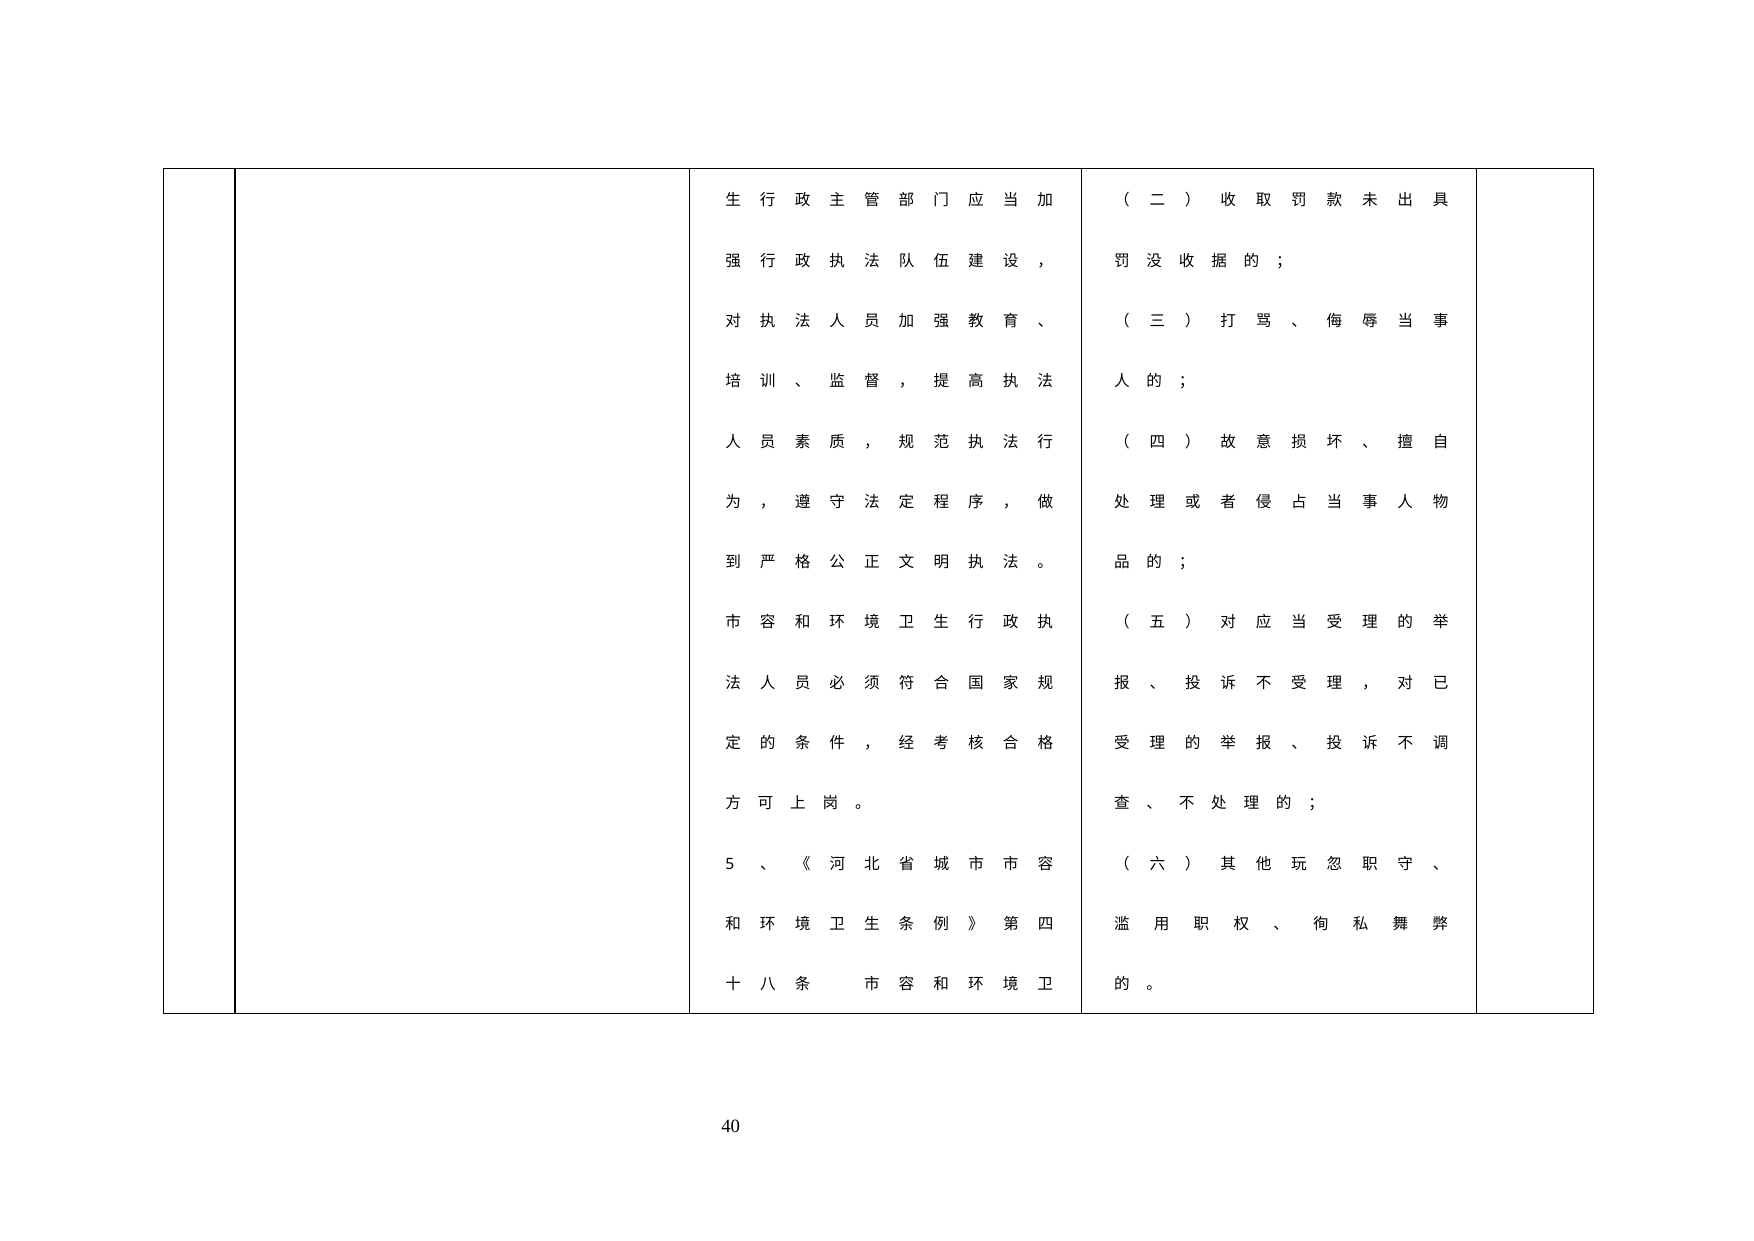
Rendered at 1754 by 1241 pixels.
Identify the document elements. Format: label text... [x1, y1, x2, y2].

table_cell [1477, 169, 1593, 1013]
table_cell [1082, 169, 1476, 1013]
table_cell 8 [164, 169, 234, 1013]
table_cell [690, 169, 1081, 1013]
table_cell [236, 169, 689, 1013]
